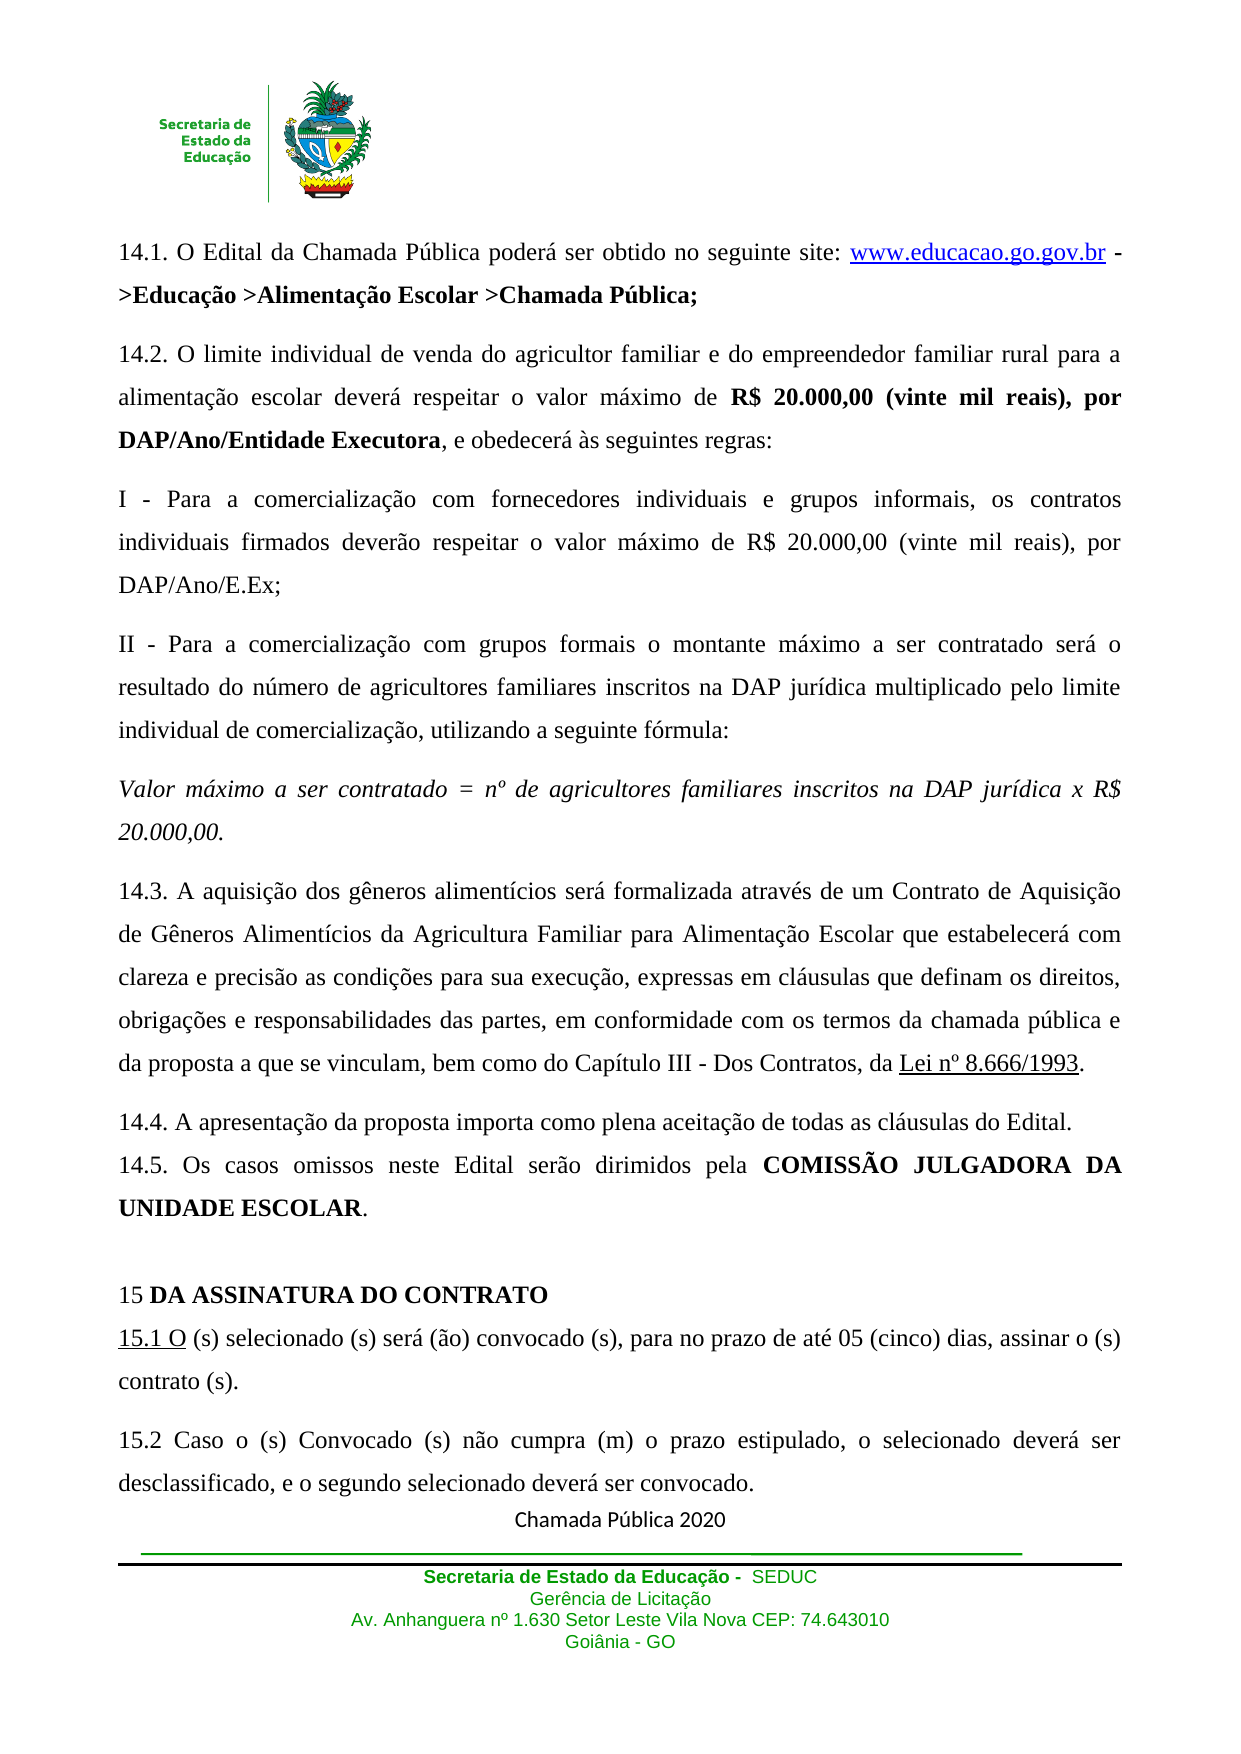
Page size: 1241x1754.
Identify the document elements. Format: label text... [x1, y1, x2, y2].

text Valor máximo a ser contratado = nº de agricultores familiares inscritos na DAP jurídica x R$ 20.000,00. [118, 774, 1122, 846]
text II - Para a comercialização com grupos formais o montante máximo a ser contratado será o resultado do número de agricultores familiares inscritos na DAP jurídica multiplicado pelo limite individual de comercialização, utilizando a seguinte fórmula: [118, 629, 1122, 744]
text 14.2. O limite individual de venda do agricultor familiar e do empreendedor familiar rural para a alimentação escolar deverá respeitar o valor máximo de R$ 20.000,00 (vinte mil reais), por DAP/Ano/Entidade Executora, e obedecerá às seguintes regras: [118, 339, 1122, 454]
text 15.1 O (s) selecionado (s) será (ão) convocado (s), para no prazo de até 05 (cinco) dias, assinar o (s) contrato (s). [118, 1323, 1122, 1395]
text 14.1. O Edital da Chamada Pública poderá ser obtido no seguinte site: www.educacao.go.gov.br ->Educação >Alimentação Escolar >Chamada Pública; [118, 237, 1122, 309]
text 15.2 Caso o (s) Convocado (s) não cumpra (m) o prazo estipulado, o selecionado deverá ser desclassificado, e o segundo selecionado deverá ser convocado. [118, 1425, 1122, 1497]
picture [118, 73, 412, 210]
text I - Para a comercialização com fornecedores individuais e grupos informais, os contratos individuais firmados deverão respeitar o valor máximo de R$ 20.000,00 (vinte mil reais), por DAP/Ano/E.Ex; [118, 484, 1122, 599]
text 15 DA ASSINATURA DO CONTRATO [118, 1280, 1122, 1308]
text 14.4. A apresentação da proposta importa como plena aceitação de todas as cláusulas do Edital. [118, 1107, 1122, 1136]
text 14.5. Os casos omissos neste Edital serão dirimidos pela COMISSÃO JULGADORA DA UNIDADE ESCOLAR. [118, 1150, 1122, 1222]
text 14.3. A aquisição dos gêneros alimentícios será formalizada através de um Contrato de Aquisição de Gêneros Alimentícios da Agricultura Familiar para Alimentação Escolar que estabelecerá com clareza e precisão as condições para sua execução, expressas em cláusulas que definam os direitos, obrigações e responsabilidades das partes, em conformidade com os termos da chamada pública e da proposta a que se vinculam, bem como do Capítulo III - Dos Contratos, da Lei nº 8.666/1993. [118, 876, 1122, 1077]
